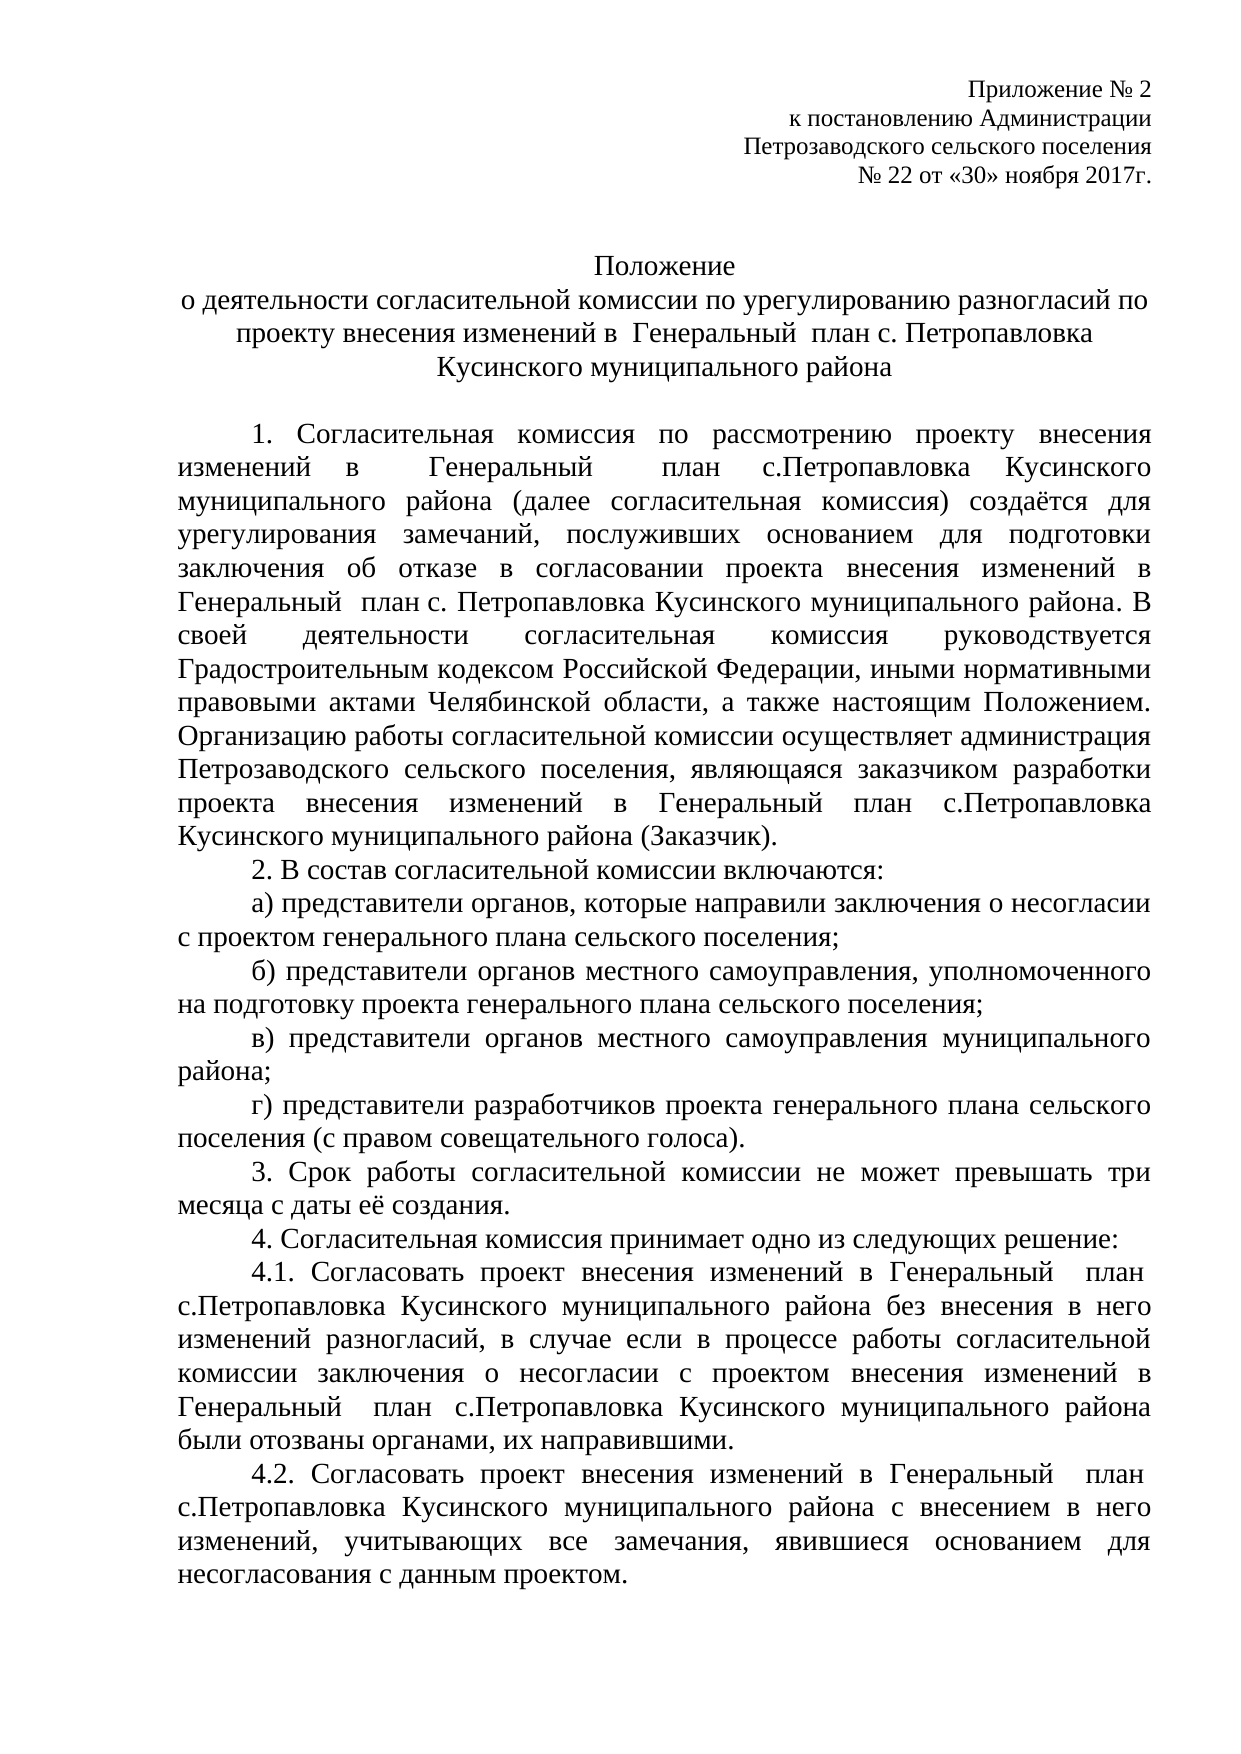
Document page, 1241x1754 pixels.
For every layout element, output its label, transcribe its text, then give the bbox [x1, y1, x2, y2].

text к постановлению Администрации [177, 103, 1152, 131]
text б) представители органов местного самоуправления, уполномоченного на подготовку проекта генерального плана сельского поселения; [177, 953, 1152, 1020]
text 1. Согласительная комиссия по рассмотрению проекту внесения изменений в Генеральный план с.Петропавловка Кусинского муниципального района (далее согласительная комиссия) создаётся для урегулирования замечаний, послуживших основанием для подготовки заключения об отказе в согласовании проекта внесения изменений в Генеральный план с. Петропавловка Кусинского муниципального района. В своей деятельности согласительная комиссия руководствуется Градостроительным кодексом Российской Федерации, иными нормативными правовыми актами Челябинской области, а также настоящим Положением. Организацию работы согласительной комиссии осуществляет администрация Петрозаводского сельского поселения, являющаяся заказчиком разработки проекта внесения изменений в Генеральный план с.Петропавловка Кусинского муниципального района (Заказчик). [177, 416, 1152, 852]
text о деятельности согласительной комиссии по урегулированию разногласий по проекту внесения изменений в Генеральный план с. Петропавловка Кусинского муниципального района [177, 282, 1152, 382]
text 4.2. Согласовать проект внесения изменений в Генеральный план с.Петропавловка Кусинского муниципального района с внесением в него изменений, учитывающих все замечания, явившиеся основанием для несогласования с данным проектом. [177, 1456, 1152, 1590]
text а) представители органов, которые направили заключения о несогласии с проектом генерального плана сельского поселения; [177, 886, 1152, 953]
text 2. В состав согласительной комиссии включаются: [177, 852, 1152, 886]
text Положение [177, 248, 1152, 282]
text Приложение № 2 [177, 74, 1152, 103]
text 4. Согласительная комиссия принимает одно из следующих решение: [177, 1221, 1152, 1254]
text г) представители разработчиков проекта генерального плана сельского поселения (с правом совещательного голоса). [177, 1087, 1152, 1154]
text 3. Срок работы согласительной комиссии не может превышать три месяца с даты её создания. [177, 1154, 1152, 1221]
text 4.1. Согласовать проект внесения изменений в Генеральный план с.Петропавловка Кусинского муниципального района без внесения в него изменений разногласий, в случае если в процессе работы согласительной комиссии заключения о несогласии с проектом внесения изменений в Генеральный план с.Петропавловка Кусинского муниципального района были отозваны органами, их направившими. [177, 1254, 1152, 1456]
text Петрозаводского сельского поселения [177, 131, 1152, 160]
text в) представители органов местного самоуправления муниципального района; [177, 1020, 1152, 1087]
text № 22 от «30» ноября 2017г. [177, 160, 1152, 189]
